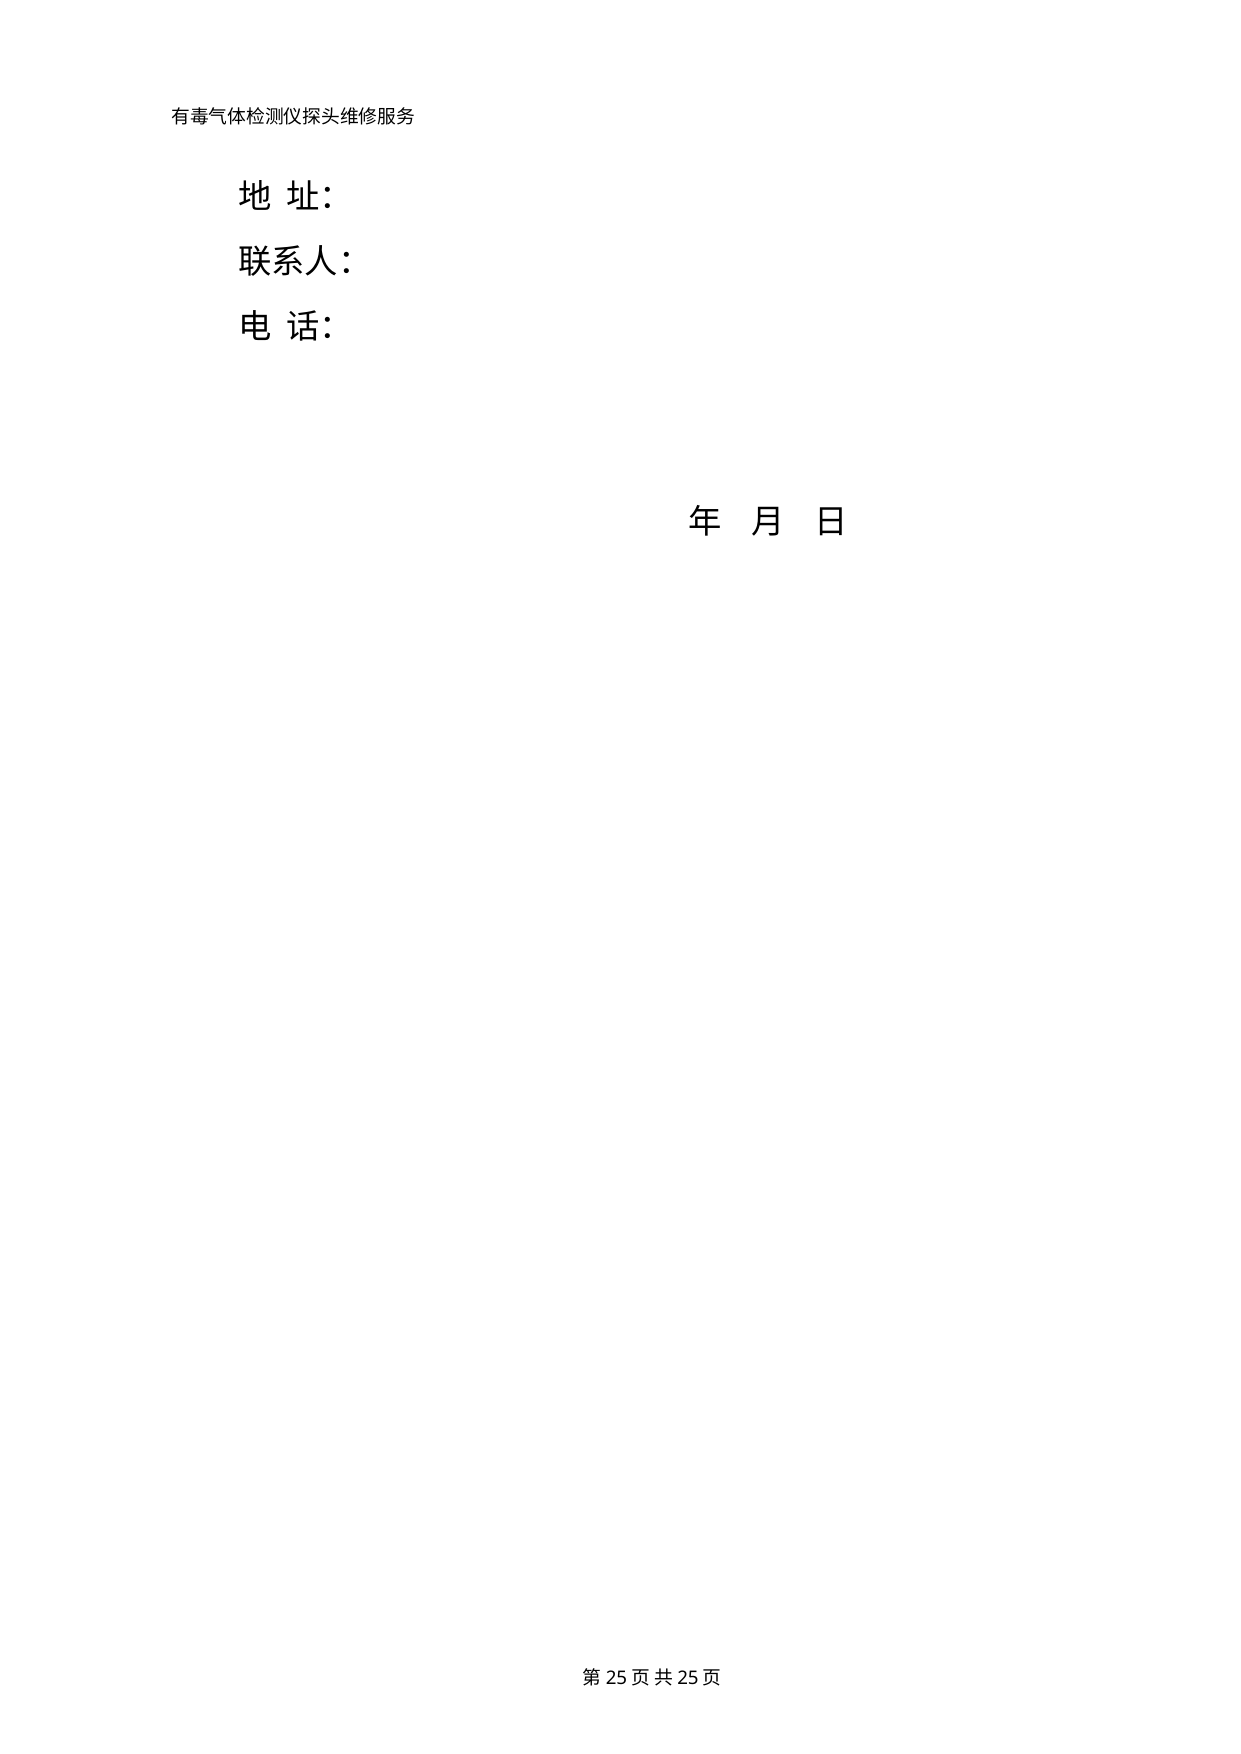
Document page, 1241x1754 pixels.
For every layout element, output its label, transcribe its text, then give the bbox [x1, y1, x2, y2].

text 联系人： [171, 227, 1116, 292]
text 电 话： [171, 292, 1116, 357]
text 年 月 日 [171, 487, 1116, 552]
text 地 址： [171, 162, 1116, 227]
